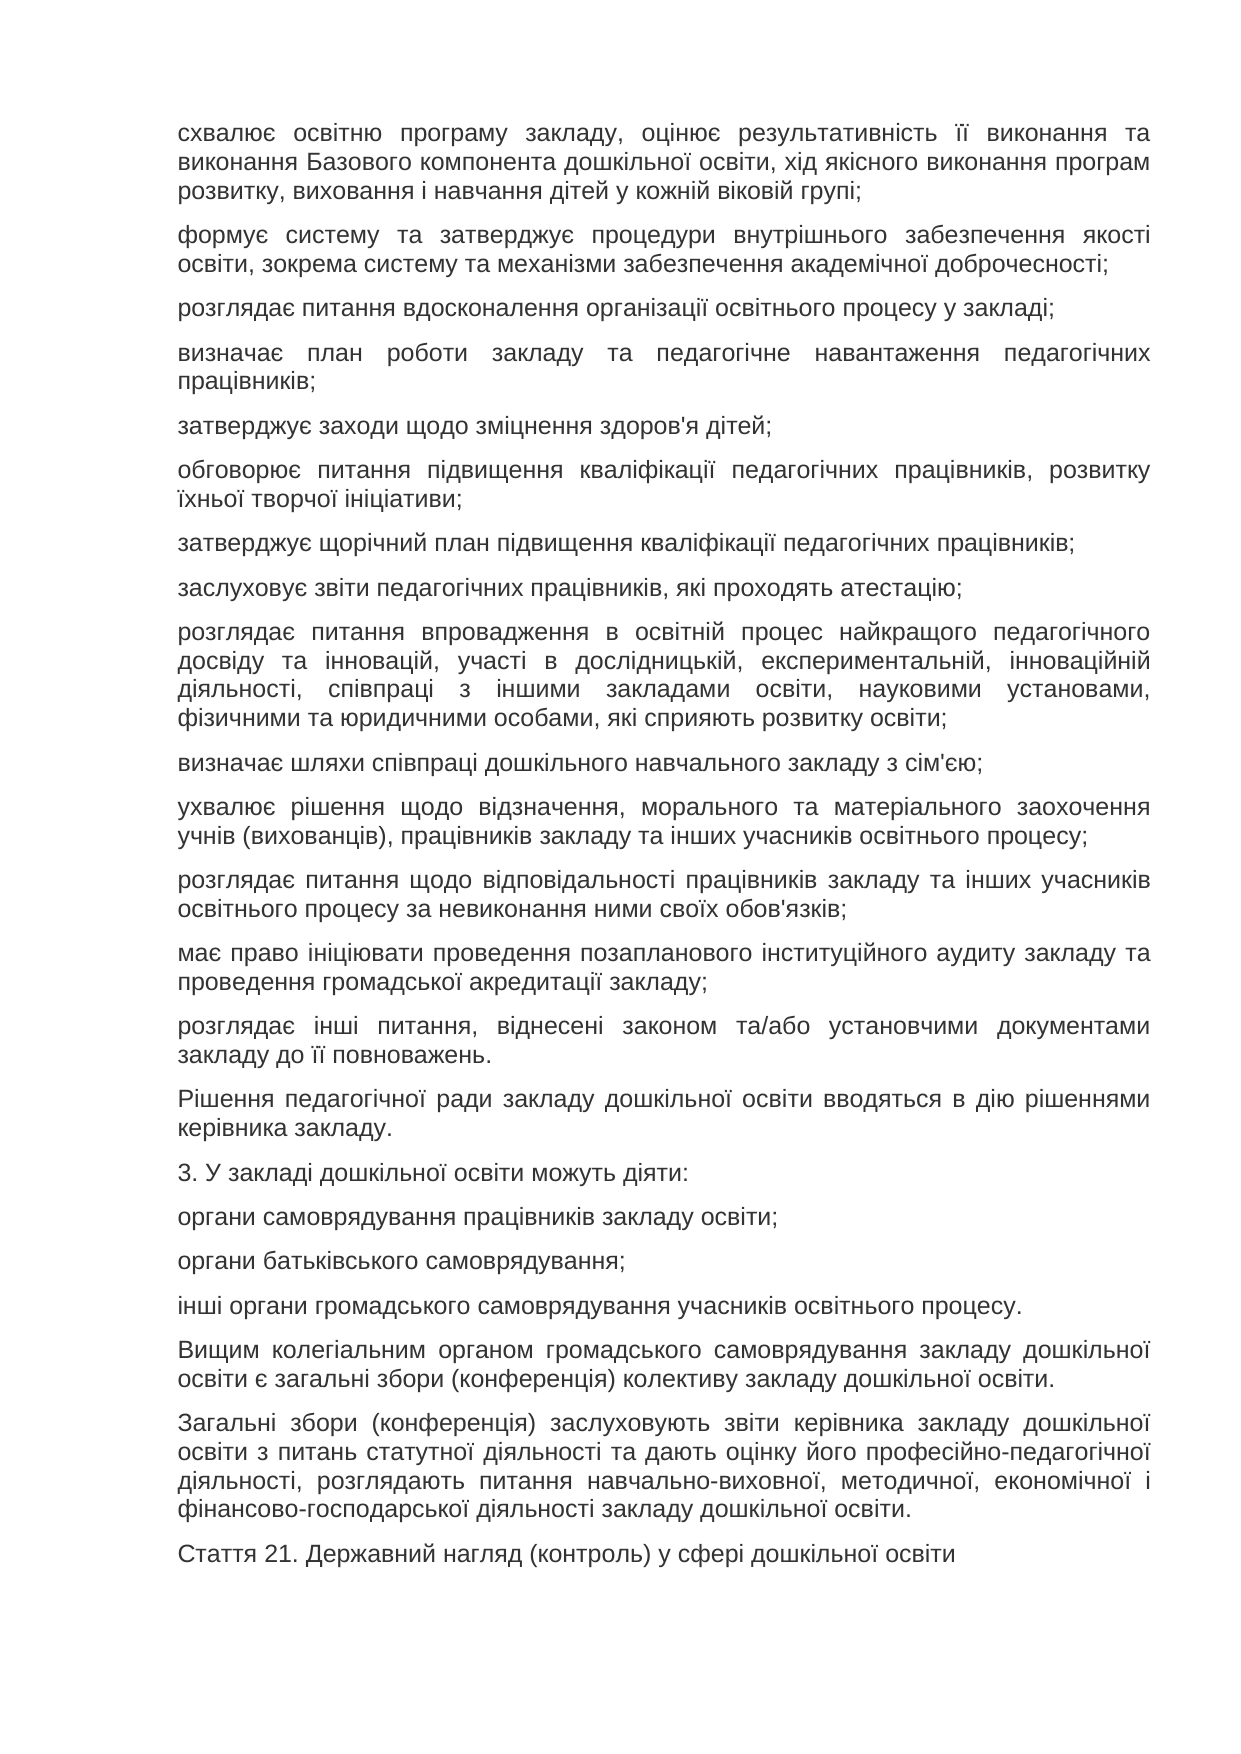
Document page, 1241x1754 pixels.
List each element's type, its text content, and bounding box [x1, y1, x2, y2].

text Вищим колегіальним органом громадського самоврядування закладу дошкільної освіти є загальні збори (конференція) колективу закладу дошкільної освіти. [177, 1335, 1152, 1392]
text інші органи громадського самоврядування учасників освітнього процесу. [177, 1291, 1152, 1319]
text розглядає питання вдосконалення організації освітнього процесу у закладі; [177, 293, 1152, 322]
text обговорює питання підвищення кваліфікації педагогічних працівників, розвитку їхньої творчої ініціативи; [177, 455, 1152, 512]
text органи самоврядування працівників закладу освіти; [177, 1202, 1152, 1231]
text формує систему та затверджує процедури внутрішнього забезпечення якості освіти, зокрема систему та механізми забезпечення академічної доброчесності; [177, 220, 1152, 277]
text заслуховує звіти педагогічних працівників, які проходять атестацію; [177, 572, 1152, 601]
text визначає шляхи співпраці дошкільного навчального закладу з сім'єю; [177, 747, 1152, 776]
text Загальні збори (конференція) заслуховують звіти керівника закладу дошкільної освіти з питань статутної діяльності та дають оцінку його професійно-педагогічної діяльності, розглядають питання навчально-виховної, методичної, економічної і фінансово-господарської діяльності закладу дошкільної освіти. [177, 1408, 1152, 1523]
text розглядає питання щодо відповідальності працівників закладу та інших учасників освітнього процесу за невиконання ними своїх обов'язків; [177, 865, 1152, 922]
text ухвалює рішення щодо відзначення, морального та матеріального заохочення учнів (вихованців), працівників закладу та інших учасників освітнього процесу; [177, 792, 1152, 849]
text схвалює освітню програму закладу, оцінює результативність її виконання та виконання Базового компонента дошкільної освіти, хід якісного виконання програм розвитку, виховання і навчання дітей у кожній віковій групі; [177, 118, 1152, 204]
text Стаття 21. Державний нагляд (контроль) у сфері дошкільної освіти [177, 1539, 1152, 1567]
text органи батьківського самоврядування; [177, 1246, 1152, 1275]
text розглядає питання впровадження в освітній процес найкращого педагогічного досвіду та інновацій, участі в дослідницькій, експериментальній, інноваційній діяльності, співпраці з іншими закладами освіти, науковими установами, фізичними та юридичними особами, які сприяють розвитку освіти; [177, 617, 1152, 732]
text визначає план роботи закладу та педагогічне навантаження педагогічних працівників; [177, 337, 1152, 395]
text Рішення педагогічної ради закладу дошкільної освіти вводяться в дію рішеннями керівника закладу. [177, 1084, 1152, 1142]
text затверджує щорічний план підвищення кваліфікації педагогічних працівників; [177, 528, 1152, 557]
text має право ініціювати проведення позапланового інституційного аудиту закладу та проведення громадської акредитації закладу; [177, 938, 1152, 996]
text затверджує заходи щодо зміцнення здоров'я дітей; [177, 411, 1152, 439]
text 3. У закладі дошкільної освіти можуть діяти: [177, 1157, 1152, 1186]
text розглядає інші питання, віднесені законом та/або установчими документами закладу до її повноважень. [177, 1011, 1152, 1069]
